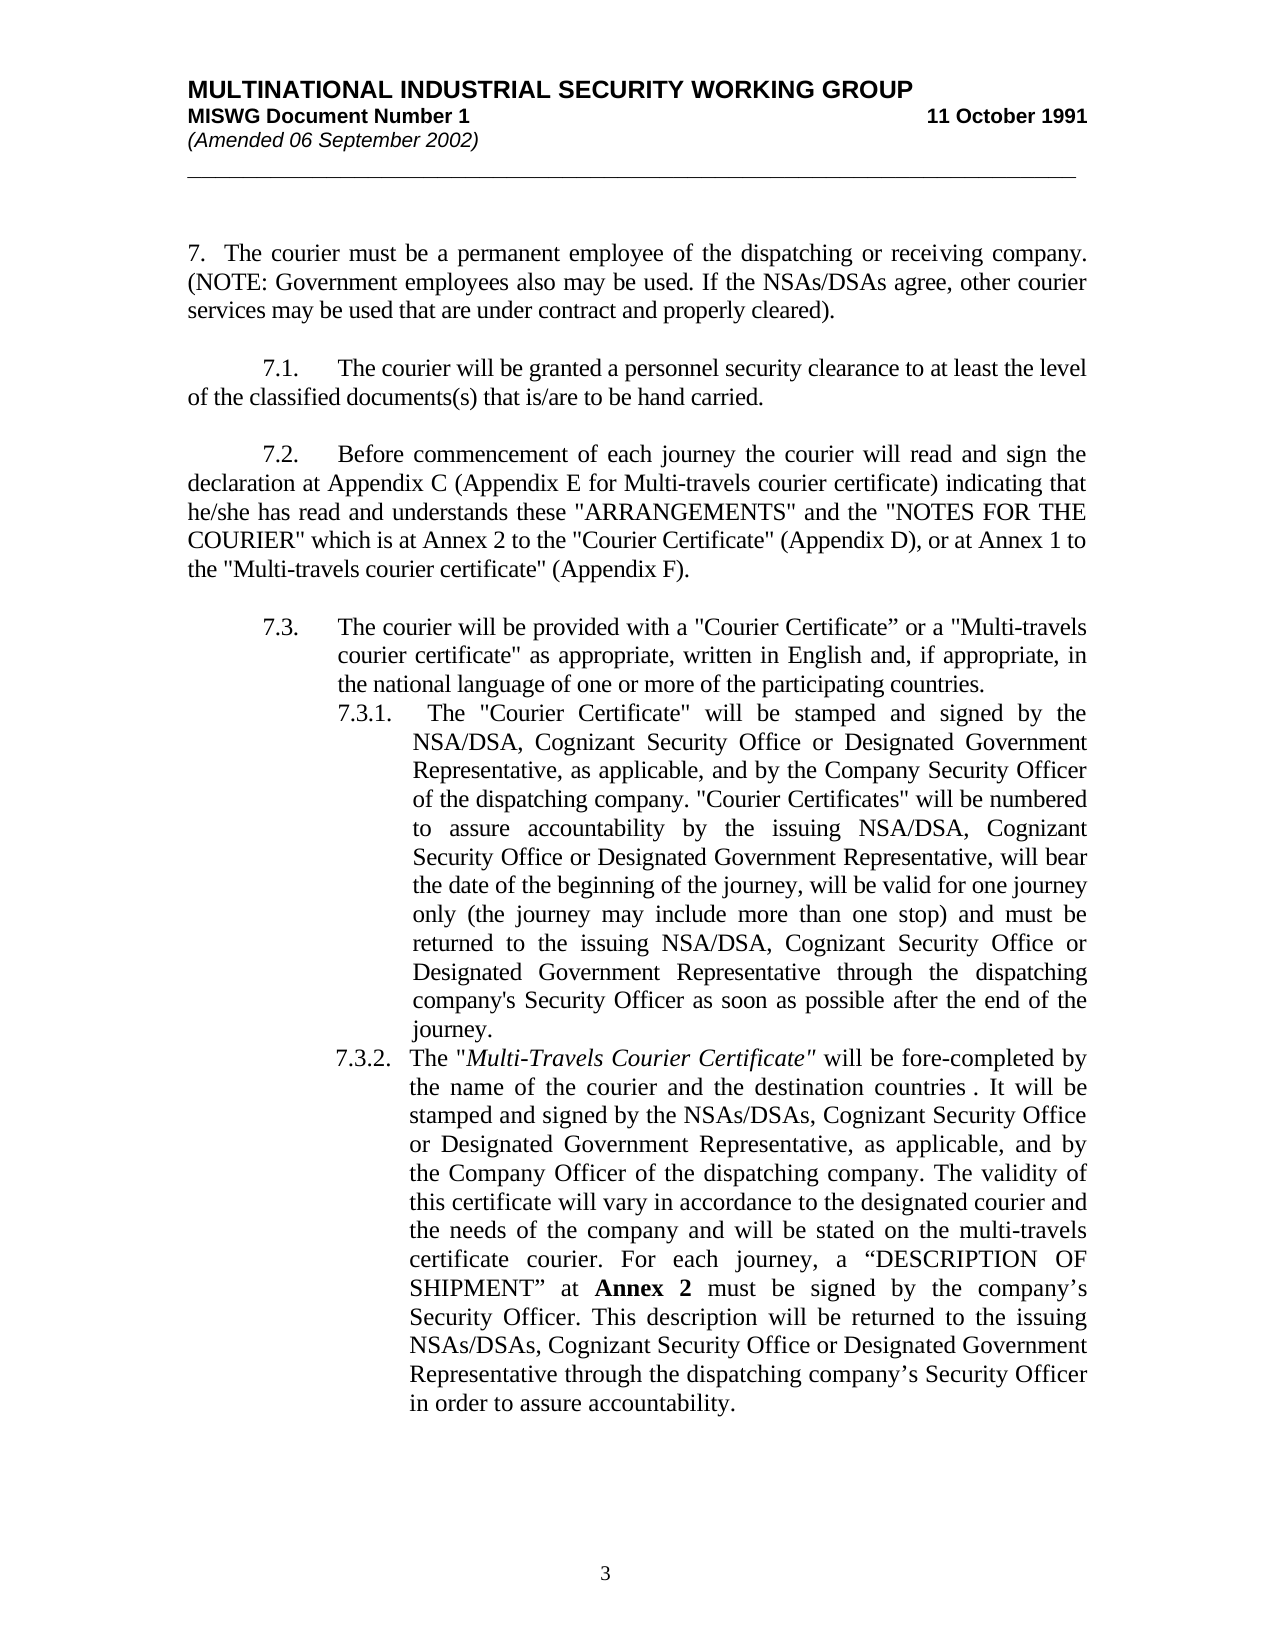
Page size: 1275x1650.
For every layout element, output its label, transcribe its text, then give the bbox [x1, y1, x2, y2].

text 7.2. Before commencement of each journey the courier will read and sign the declaration at Appendix C (Appendix E for Multi-travels courier certificate) indicating that he/she has read and understands these "ARRANGEMENTS" and the "NOTES FOR THE COURIER" which is at Annex 2 to the "Courier Certificate" (Appendix D), or at Annex 1 to the "Multi-travels courier certificate" (Appendix F). [187, 439, 1087, 583]
text 7.3.2. The "Multi-Travels Courier Certificate" will be fore-completed by the name of the courier and the destination countries . It will be stamped and signed by the NSAs/DSAs, Cognizant Security Office or Designated Government Representative, as applicable, and by the Company Officer of the dispatching company. The validity of this certificate will vary in accordance to the designated courier and the needs of the company and will be stated on the multi-travels certificate courier. For each journey, a “DESCRIPTION OF SHIPMENT” at Annex 2 must be signed by the company’s Security Officer. This description will be returned to the issuing NSAs/DSAs, Cognizant Security Office or Designated Government Representative through the dispatching company’s Security Officer in order to assure accountability. [335, 1043, 1087, 1417]
list The courier will be provided with a "Courier Certificate” or a "Multi-travels courier certificate" as appropriate, written in English and, if appropriate, in the national language of one or more of the participating countries. [262, 612, 1087, 698]
list The "Courier Certificate" will be stamped and signed by the NSA/DSA, Cognizant Security Office or Designated Government Representative, as applicable, and by the Company Security Officer of the dispatching company. "Courier Certificates" will be numbered to assure accountability by the issuing NSA/DSA, Cognizant Security Office or Designated Government Representative, will bear the date of the beginning of the journey, will be valid for one journey only (the journey may include more than one stop) and must be returned to the issuing NSA/DSA, Cognizant Security Office or Designated Government Representative through the dispatching company's Security Officer as soon as possible after the end of the journey. [337, 698, 1087, 1043]
text 7.1. The courier will be granted a personnel security clearance to at least the level of the classified documents(s) that is/are to be hand carried. [187, 353, 1087, 410]
text 7. The courier must be a permanent employee of the dispatching or receiving company. (NOTE: Government employees also may be used. If the NSAs/DSAs agree, other courier services may be used that are under contract and properly cleared). [187, 238, 1087, 324]
